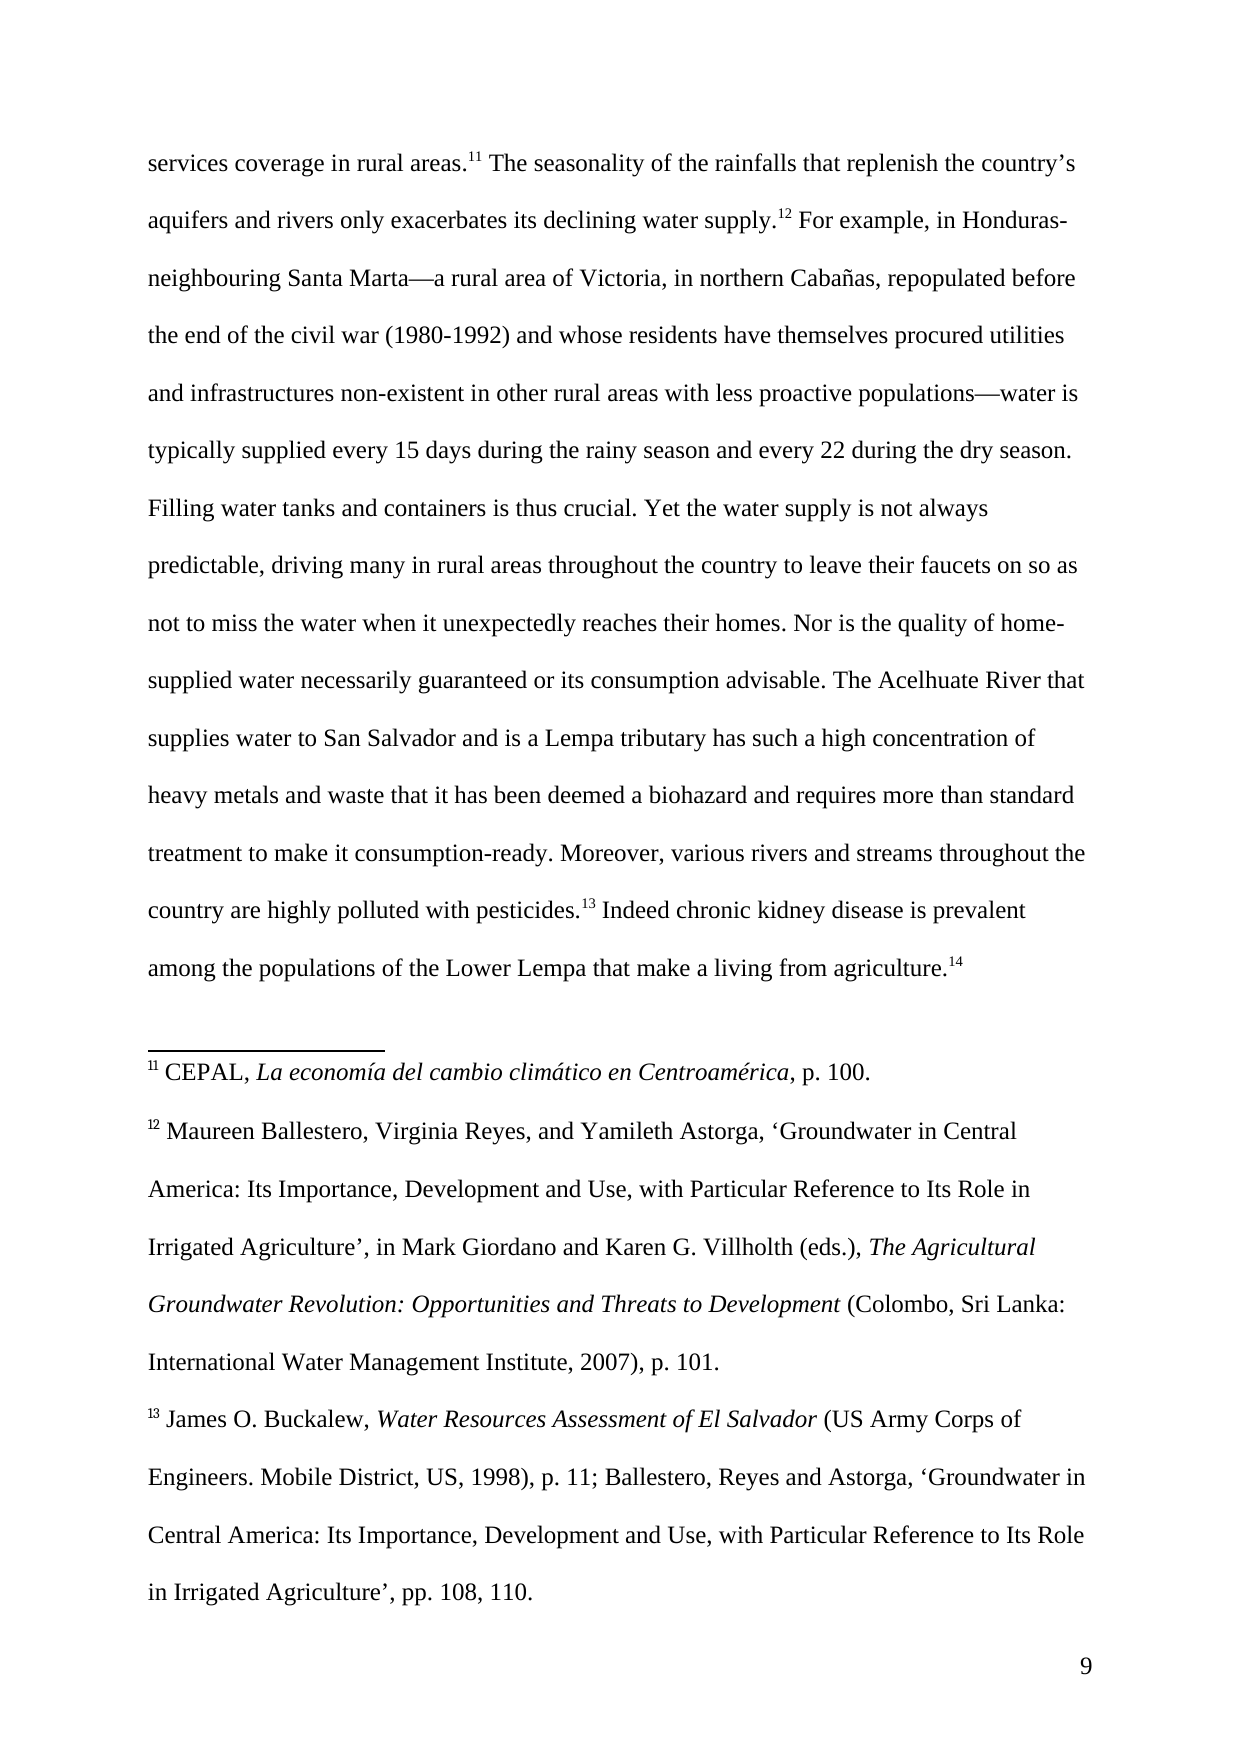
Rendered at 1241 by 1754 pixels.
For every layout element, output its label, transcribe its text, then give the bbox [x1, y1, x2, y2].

text As a vital but finite resource, water in El Salvador is not just a natural object but also an important public symbol in Salvadoreans’ everyday lives. As I have experienced myself over 19 years of research in the country’s rural areas, water has an important presence in El Salvador even when its physical supply is lacking. Water scarcity is the grim experience of many rural Salvadorean populations who do not enjoy daily running water, let alone those who reside in areas without any water system whatsoever and have to fetch water from springs, wells, public dispensers or even pools of untreated rainwater. In 2015, less than 60 percent of Salvadoran rural households were connected to a water distribution system. Indeed, after Nicaragua, El Salvador is the Central American country with the lowest water services coverage in rural areas. The seasonality of the rainfalls that replenish the country’s aquifers and rivers only exacerbates its declining water supply. For example, in Honduras-neighbouring Santa Marta—a rural area of Victoria, in northern Cabañas, repopulated before the end of the civil war (1980-1992) and whose residents have themselves procured utilities and infrastructures non-existent in other rural areas with less proactive populations—water is typically supplied every 15 days during the rainy season and every 22 during the dry season. Filling water tanks and containers is thus crucial. Yet the water supply is not always predictable, driving many in rural areas throughout the country to leave their faucets on so as not to miss the water when it unexpectedly reaches their homes. Nor is the quality of home-supplied water necessarily guaranteed or its consumption advisable. The Acelhuate River that supplies water to San Salvador and is a Lempa tributary has such a high concentration of heavy metals and waste that it has been deemed a biohazard and requires more than standard treatment to make it consumption-ready. Moreover, various rivers and streams throughout the country are highly polluted with pesticides. Indeed chronic kidney disease is prevalent among the populations of the Lower Lempa that make a living from agriculture. [148, 148, 1092, 981]
